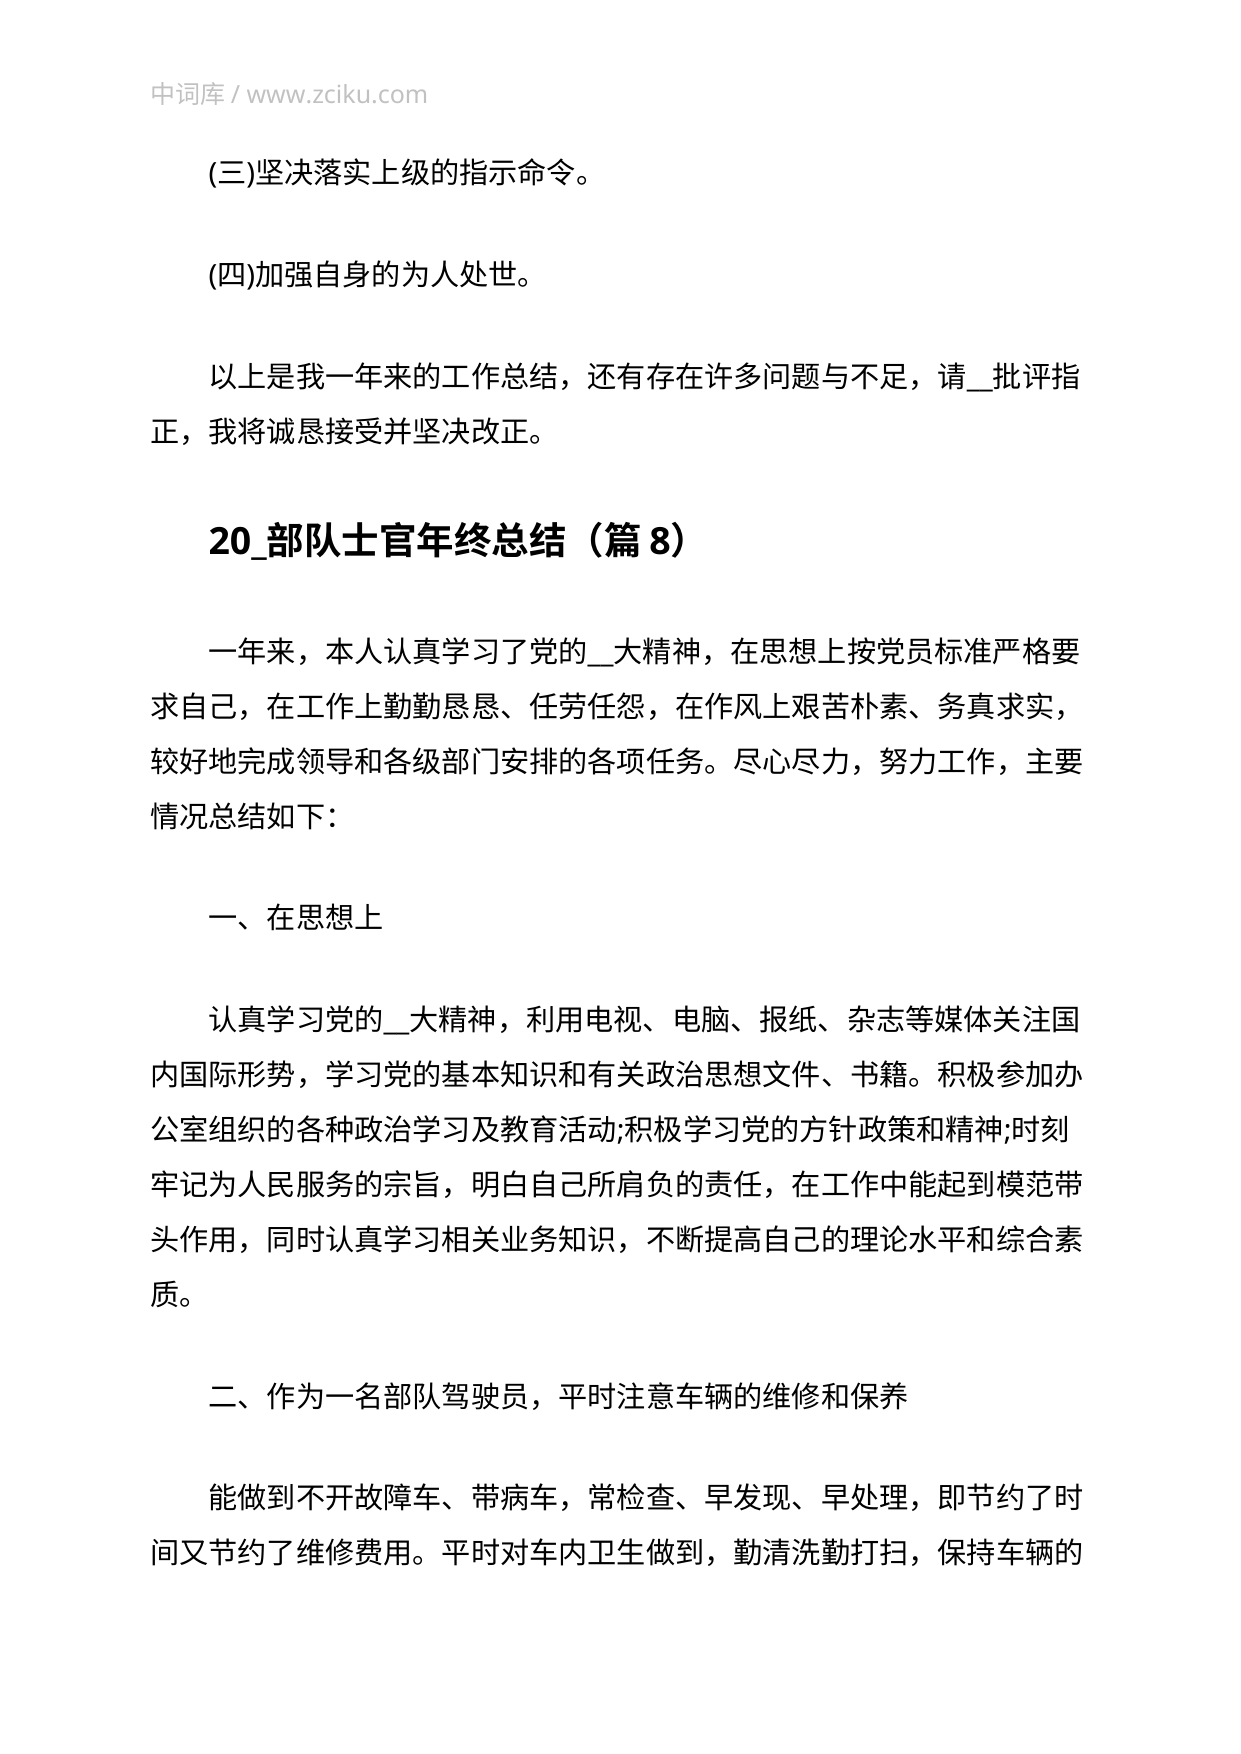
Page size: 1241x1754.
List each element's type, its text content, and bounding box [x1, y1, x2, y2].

text 20_部队士官年终总结（篇8） [150, 511, 1090, 565]
text 一、在思想上 [150, 895, 1090, 937]
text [150, 1475, 1090, 1572]
text 一年来，本人认真学习了党的__大精神，在思想上按党员标准严格要求自己，在工作上勤勤恳恳、任劳任怨，在作风上艰苦朴素、务真求实，较好地完成领导和各级部门安排的各项任务。尽心尽力，努力工作，主要情况总结如下： [150, 628, 1090, 835]
text 认真学习党的__大精神，利用电视、电脑、报纸、杂志等媒体关注国内国际形势，学习党的基本知识和有关政治思想文件、书籍。积极参加办公室组织的各种政治学习及教育活动;积极学习党的方针政策和精神;时刻牢记为人民服务的宗旨，明白自己所肩负的责任，在工作中能起到模范带头作用，同时认真学习相关业务知识，不断提高自己的理论水平和综合素质。 [150, 997, 1090, 1314]
text 以上是我一年来的工作总结，还有存在许多问题与不足，请__批评指正，我将诚恳接受并坚决改正。 [150, 354, 1090, 451]
text (三)坚决落实上级的指示命令。 [150, 150, 1090, 192]
text 二、作为一名部队驾驶员，平时注意车辆的维修和保养 [150, 1373, 1090, 1415]
text (四)加强自身的为人处世。 [150, 252, 1090, 294]
